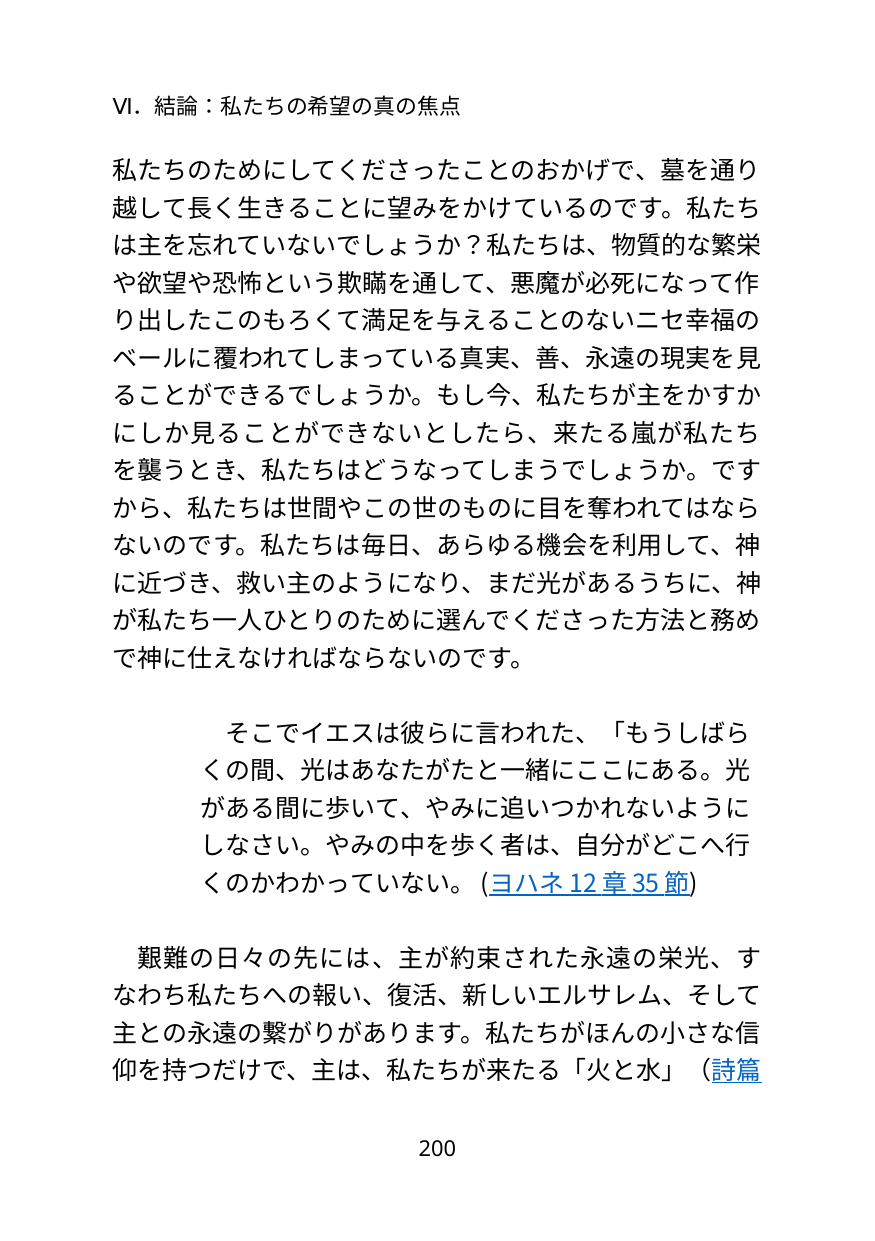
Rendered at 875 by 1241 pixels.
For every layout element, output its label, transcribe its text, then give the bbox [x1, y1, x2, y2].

text そこでイエスは彼らに言われた、「もうしばらくの間、光はあなたがたと一緒にここにある。光がある間に歩いて、やみに追いつかれないようにしなさい。やみの中を歩く者は、自分がどこへ行くのかわかっていない。 (ヨハネ12章35節) [200, 712, 762, 900]
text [112, 150, 762, 675]
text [112, 937, 762, 1087]
